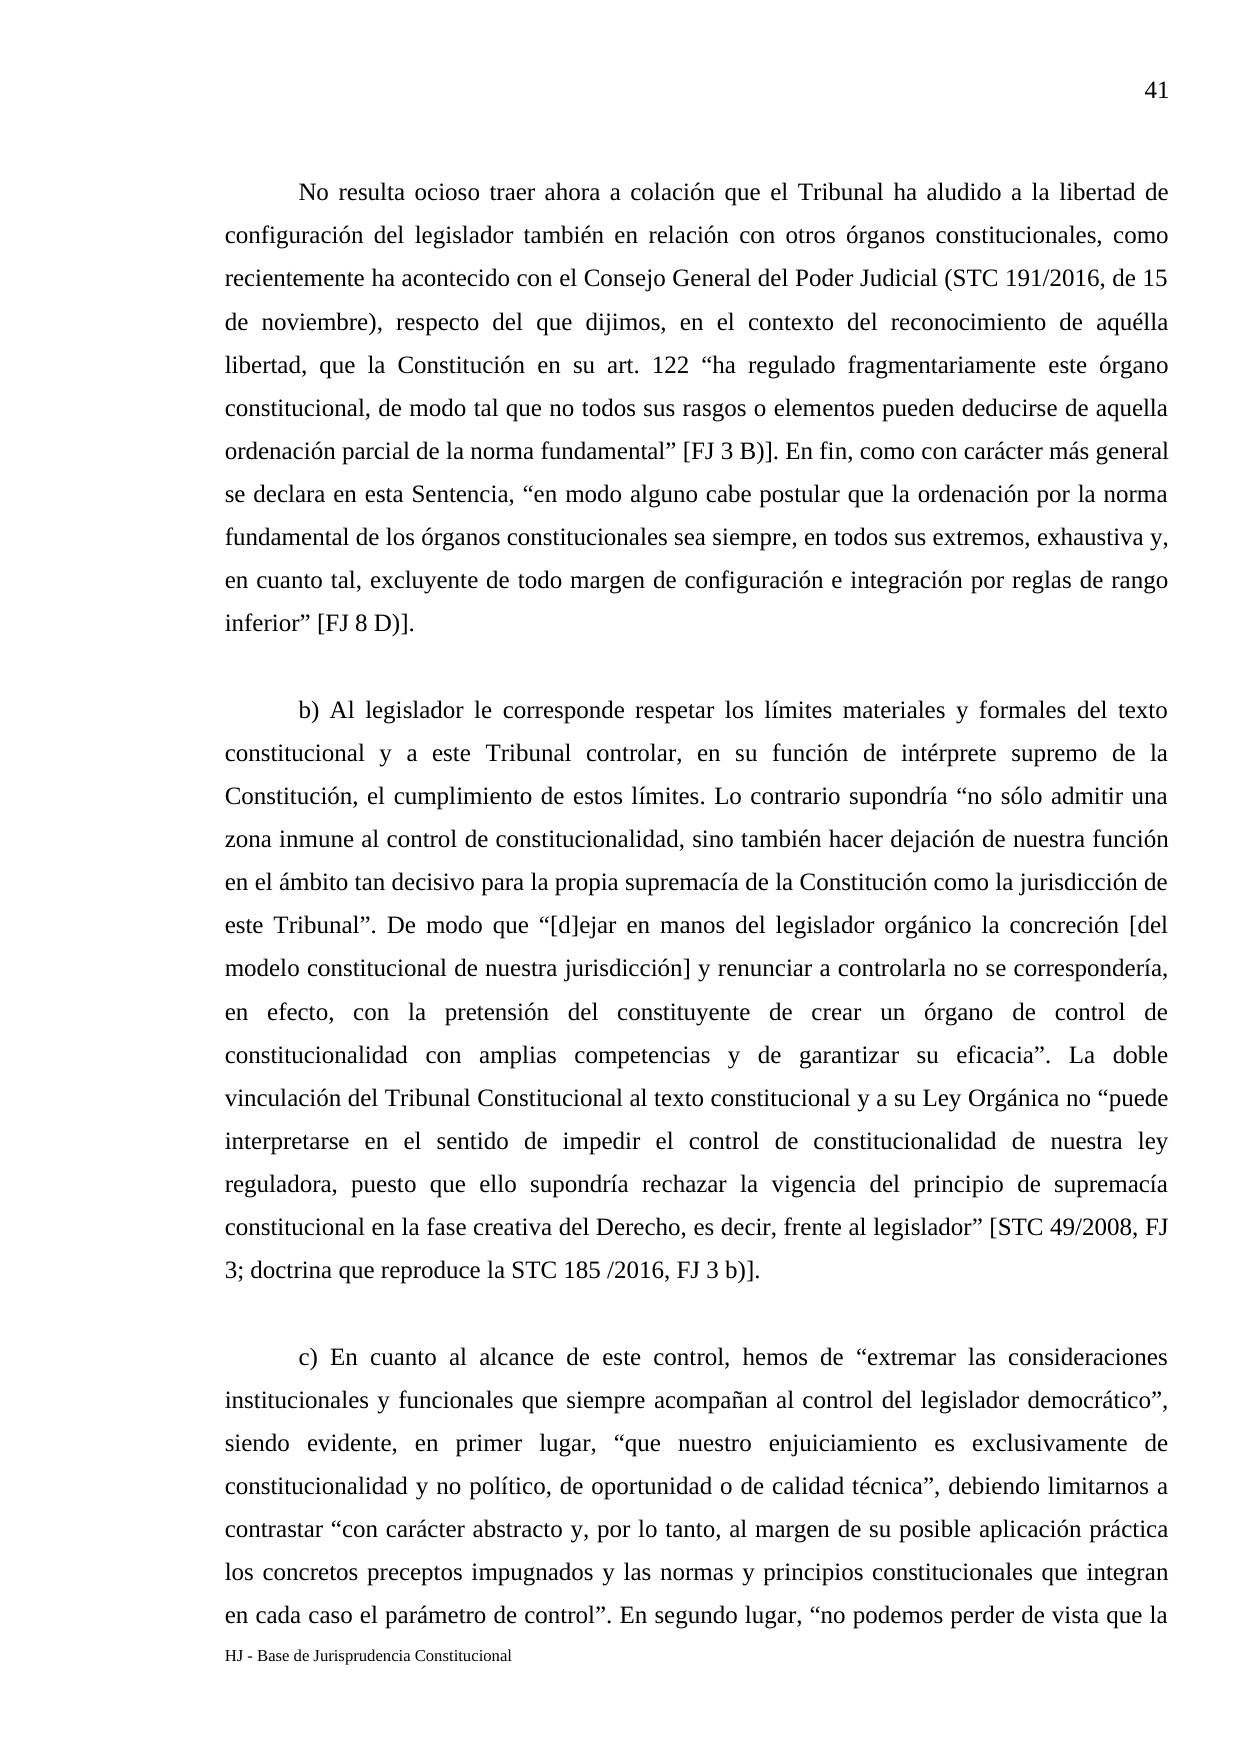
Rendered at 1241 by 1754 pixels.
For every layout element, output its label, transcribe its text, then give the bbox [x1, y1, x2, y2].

text b) Al legislador le corresponde respetar los límites materiales y formales del texto constitucional y a este Tribunal controlar, en su función de intérprete supremo de la Constitución, el cumplimiento de estos límites. Lo contrario supondría “no sólo admitir una zona inmune al control de constitucionalidad, sino también hacer dejación de nuestra función en el ámbito tan decisivo para la propia supremacía de la Constitución como la jurisdicción de este Tribunal”. De modo que “[d]ejar en manos del legislador orgánico la concreción [del modelo constitucional de nuestra jurisdicción] y renunciar a controlarla no se correspondería, en efecto, con la pretensión del constituyente de crear un órgano de control de constitucionalidad con amplias competencias y de garantizar su eficacia”. La doble vinculación del Tribunal Constitucional al texto constitucional y a su Ley Orgánica no “puede interpretarse en el sentido de impedir el control de constitucionalidad de nuestra ley reguladora, puesto que ello supondría rechazar la vigencia del principio de supremacía constitucional en la fase creativa del Derecho, es decir, frente al legislador” [STC 49/2008, FJ 3; doctrina que reproduce la STC 185 /2016, FJ 3 b)]. [224, 695, 1169, 1284]
text No resulta ocioso traer ahora a colación que el Tribunal ha aludido a la libertad de configuración del legislador también en relación con otros órganos constitucionales, como recientemente ha acontecido con el Consejo General del Poder Judicial (STC 191/2016, de 15 de noviembre), respecto del que dijimos, en el contexto del reconocimiento de aquélla libertad, que la Constitución en su art. 122 “ha regulado fragmentariamente este órgano constitucional, de modo tal que no todos sus rasgos o elementos pueden deducirse de aquella ordenación parcial de la norma fundamental” [FJ 3 B)]. En fin, como con carácter más general se declara en esta Sentencia, “en modo alguno cabe postular que la ordenación por la norma fundamental de los órganos constitucionales sea siempre, en todos sus extremos, exhaustiva y, en cuanto tal, excluyente de todo margen de configuración e integración por reglas de rango inferior” [FJ 8 D)]. [224, 177, 1169, 637]
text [224, 1342, 1169, 1629]
